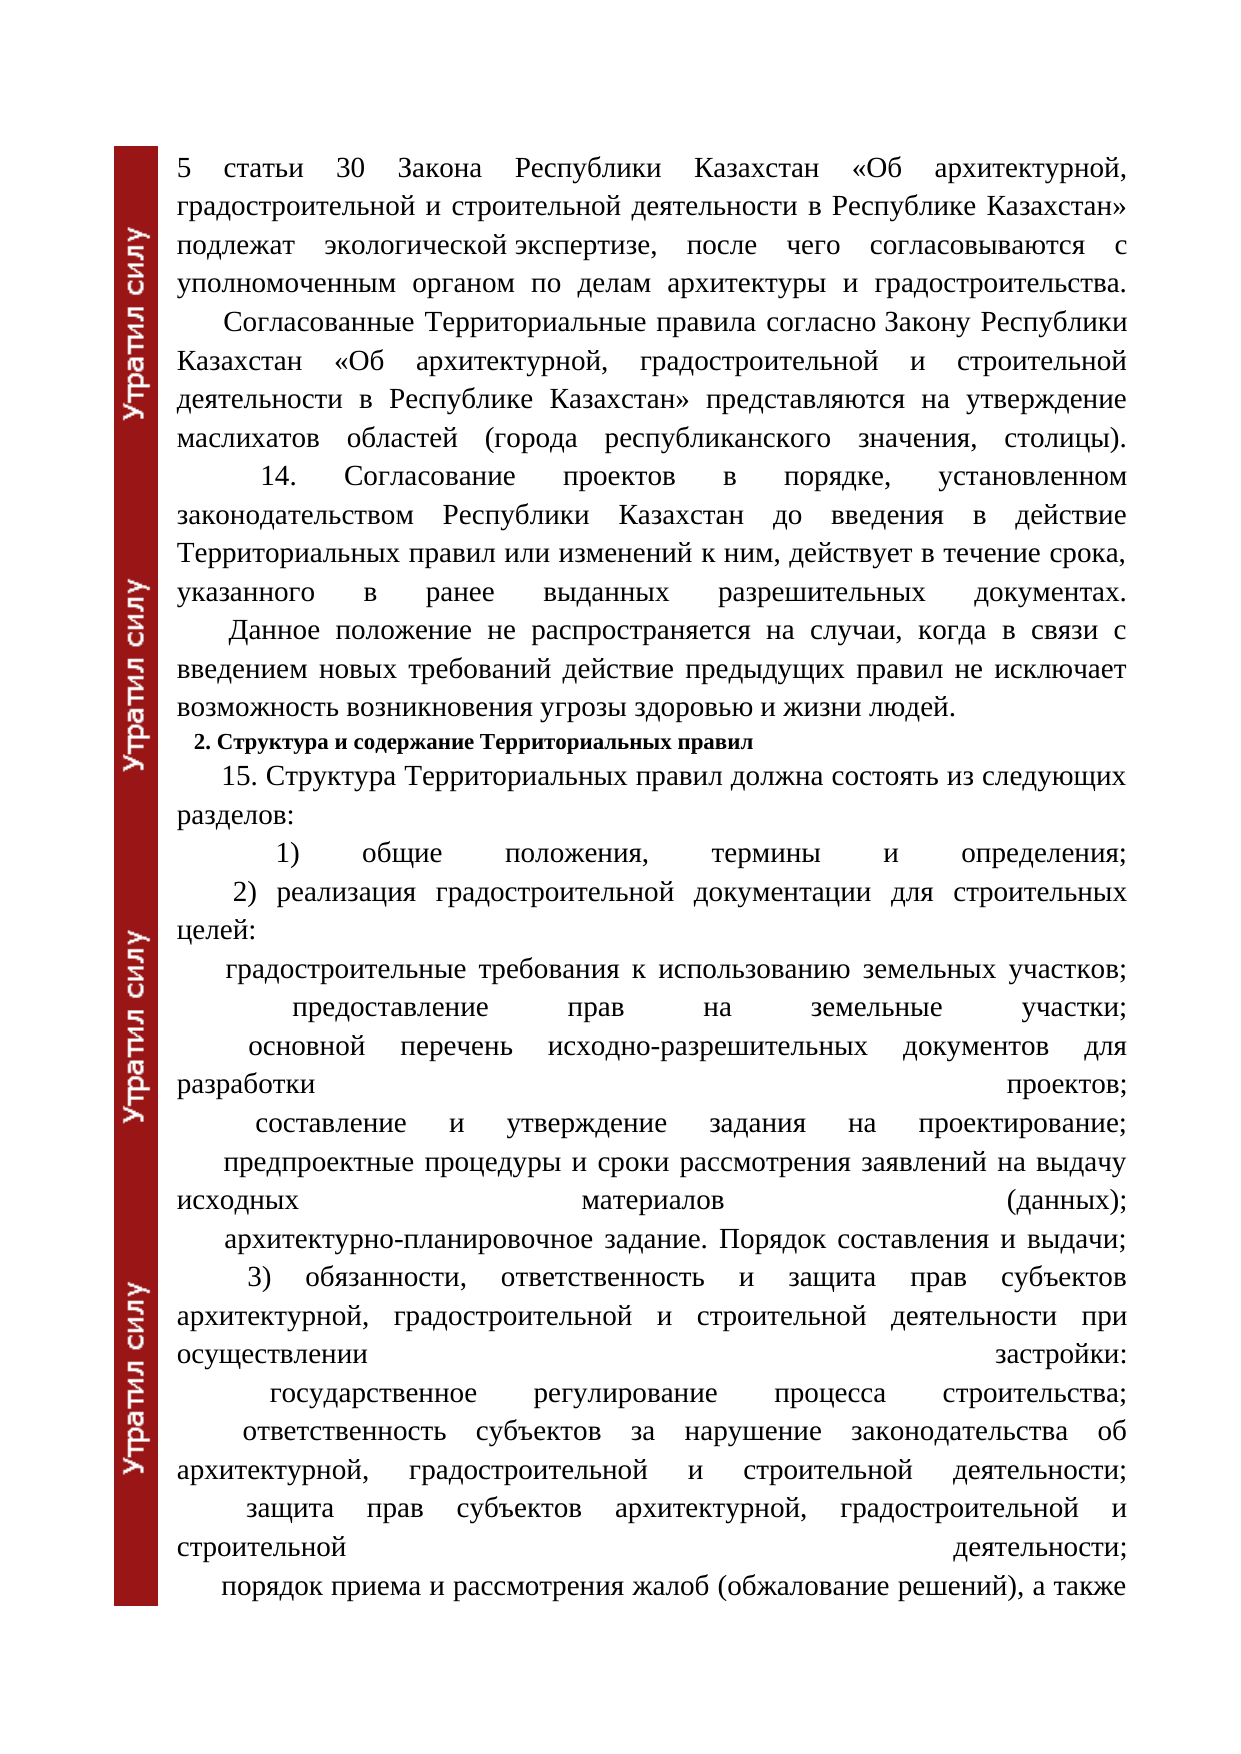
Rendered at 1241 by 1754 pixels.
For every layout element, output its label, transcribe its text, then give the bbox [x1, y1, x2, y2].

picture [114, 754, 158, 758]
picture [114, 1601, 158, 1606]
text 2. Структура и содержание Территориальных правил [112, 728, 1128, 754]
picture [114, 723, 158, 728]
picture [114, 146, 158, 150]
